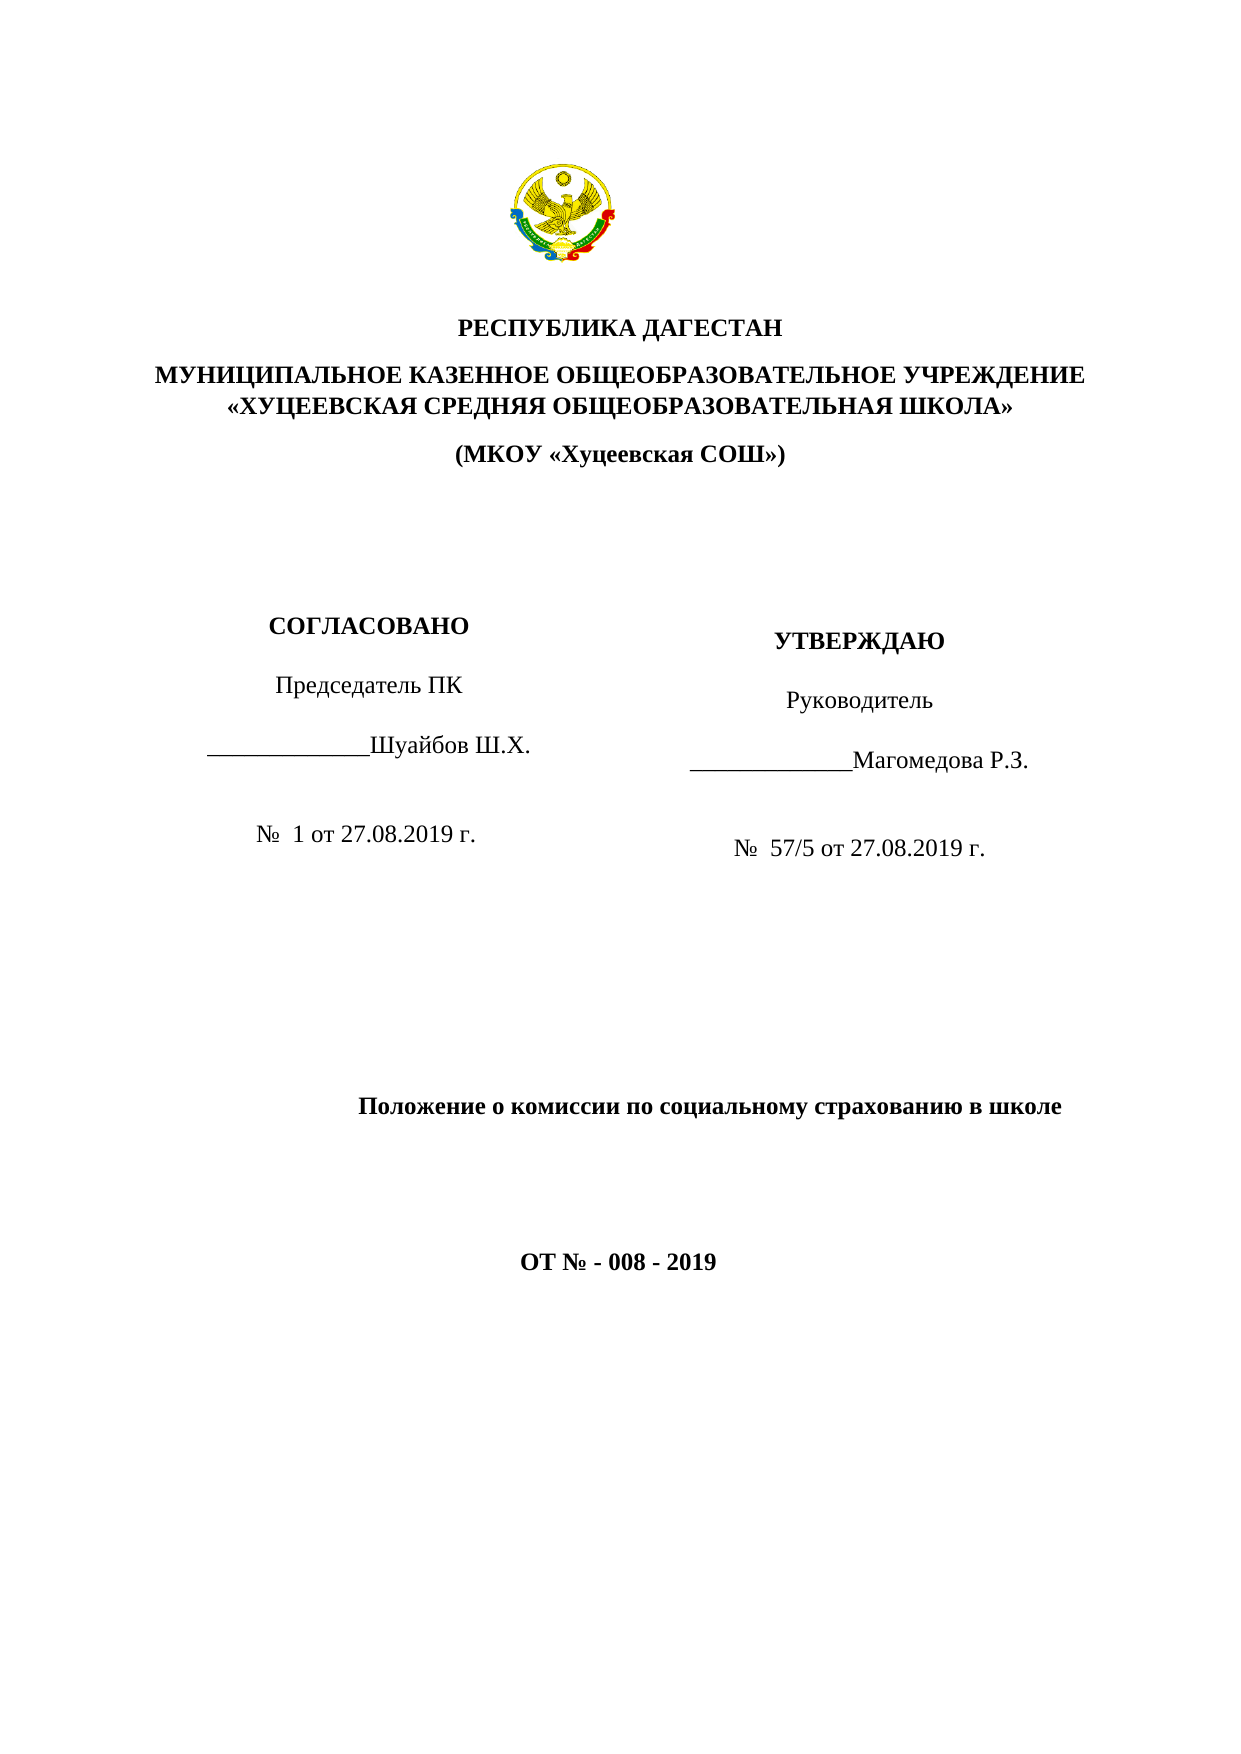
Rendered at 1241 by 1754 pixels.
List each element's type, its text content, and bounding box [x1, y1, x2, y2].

text МУНИЦИПАЛЬНОЕ КАЗЕННОЕ ОБЩЕОБРАЗОВАТЕЛЬНОЕ УЧРЕЖДЕНИЕ «ХУЦЕЕВСКАЯ СРЕДНЯЯ ОБЩЕОБРАЗОВАТЕЛЬНАЯ ШКОЛА» [75, 360, 1165, 420]
picture [504, 158, 619, 266]
text Положение о комиссии по социальному страхованию в школе [255, 1091, 1165, 1120]
table_header СОГЛАСОВАНО Председатель ПК _____________Шуайбов Ш.Х. № 1 от 27.08.2019 г. [75, 610, 663, 880]
text ОТ № - 008 - 2019 [75, 1247, 1161, 1276]
text (МКОУ «Хуцеевская СОШ») [75, 439, 1165, 468]
text РЕСПУБЛИКА ДАГЕСТАН [75, 313, 1165, 341]
table_header УТВЕРЖДАЮ Руководитель _____________Магомедова Р.З. № 57/5 от 27.08.2019 г. [663, 610, 1056, 880]
